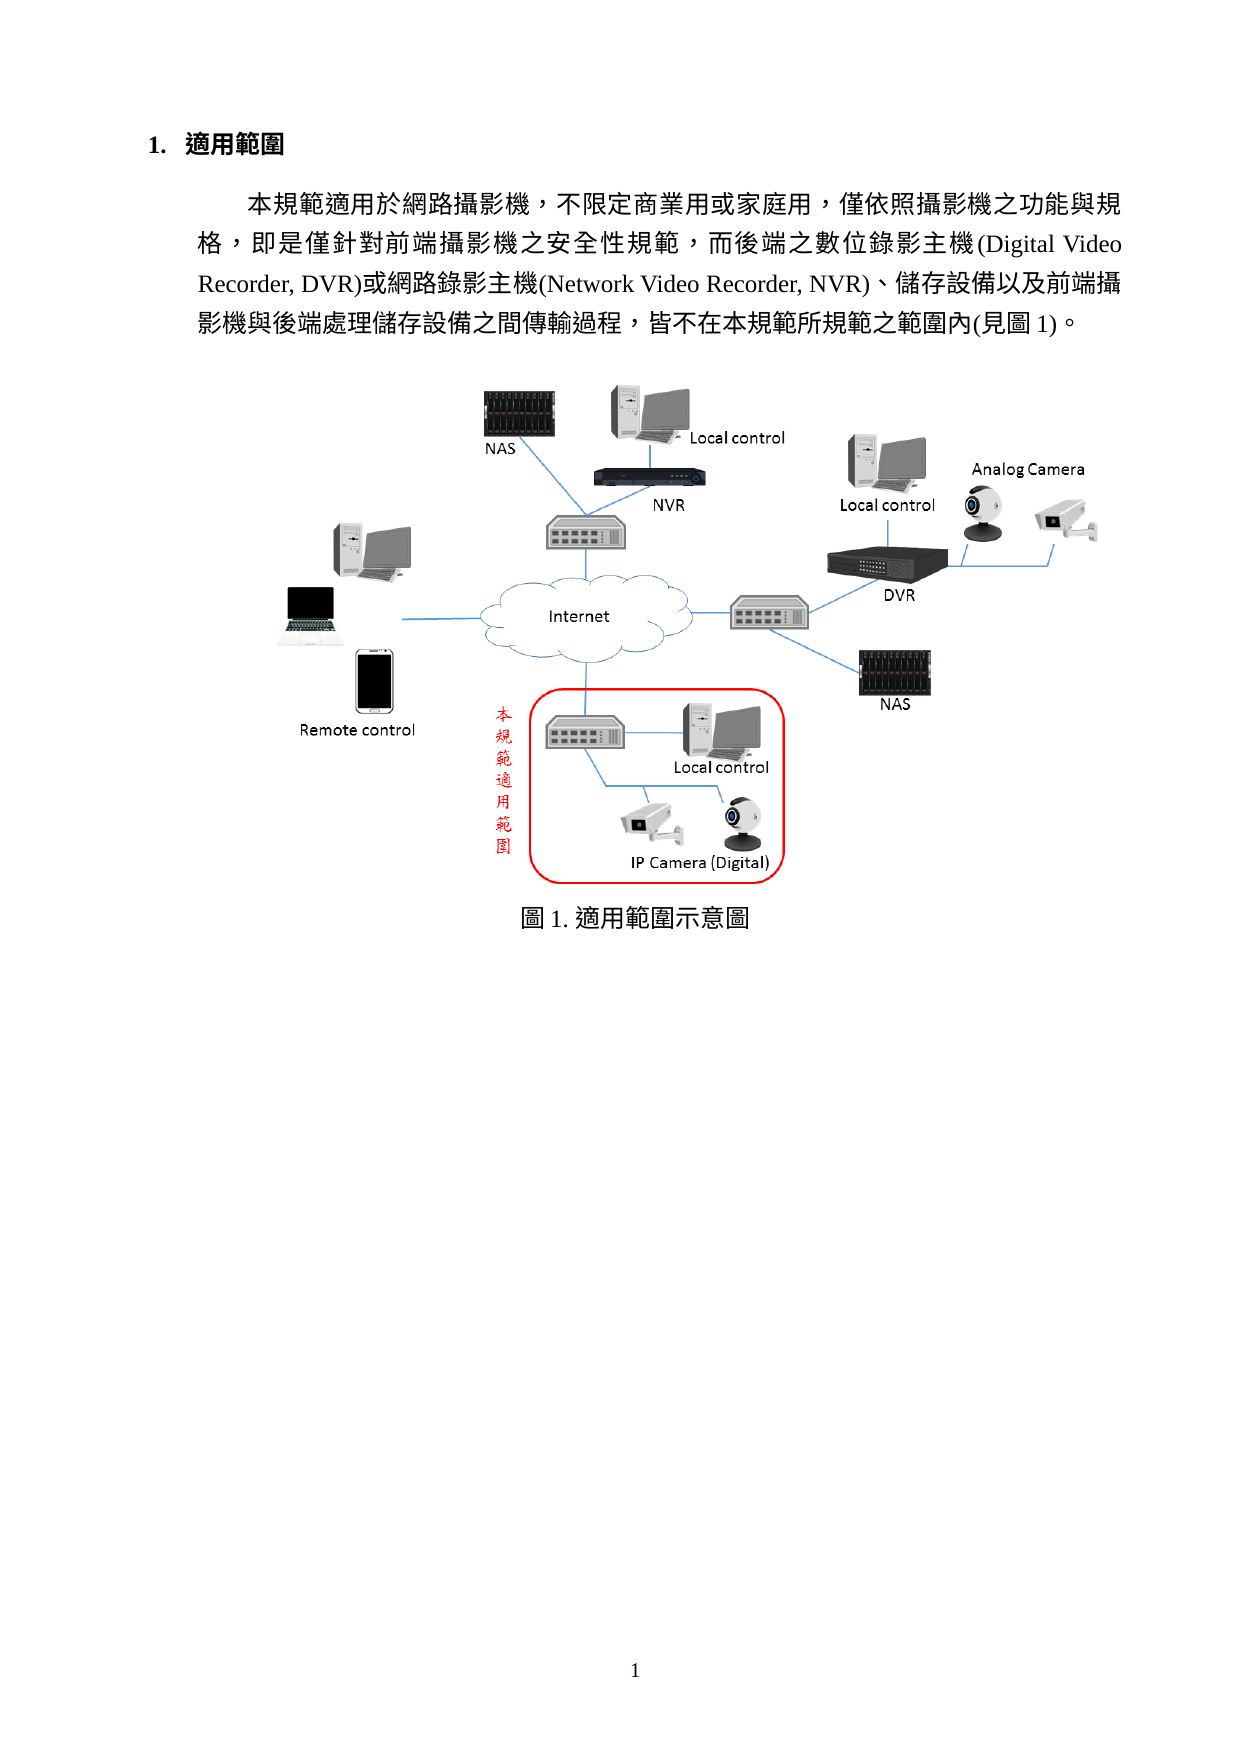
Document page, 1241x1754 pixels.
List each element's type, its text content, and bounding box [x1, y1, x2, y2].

text 圖1. 適用範圍示意圖 [148, 897, 1122, 936]
picture [147, 341, 1123, 890]
list 適用範圍 [148, 123, 1122, 163]
text 本規範適用於網路攝影機，不限定商業用或家庭用，僅依照攝影機之功能與規格，即是僅針對前端攝影機之安全性規範，而後端之數位錄影主機(Digital Video Recorder, DVR)或網路錄影主機(Network Video Recorder, NVR)、儲存設備以及前端攝影機與後端處理儲存設備之間傳輸過程，皆不在本規範所規範之範圍內(見圖1)。 [198, 182, 1122, 341]
